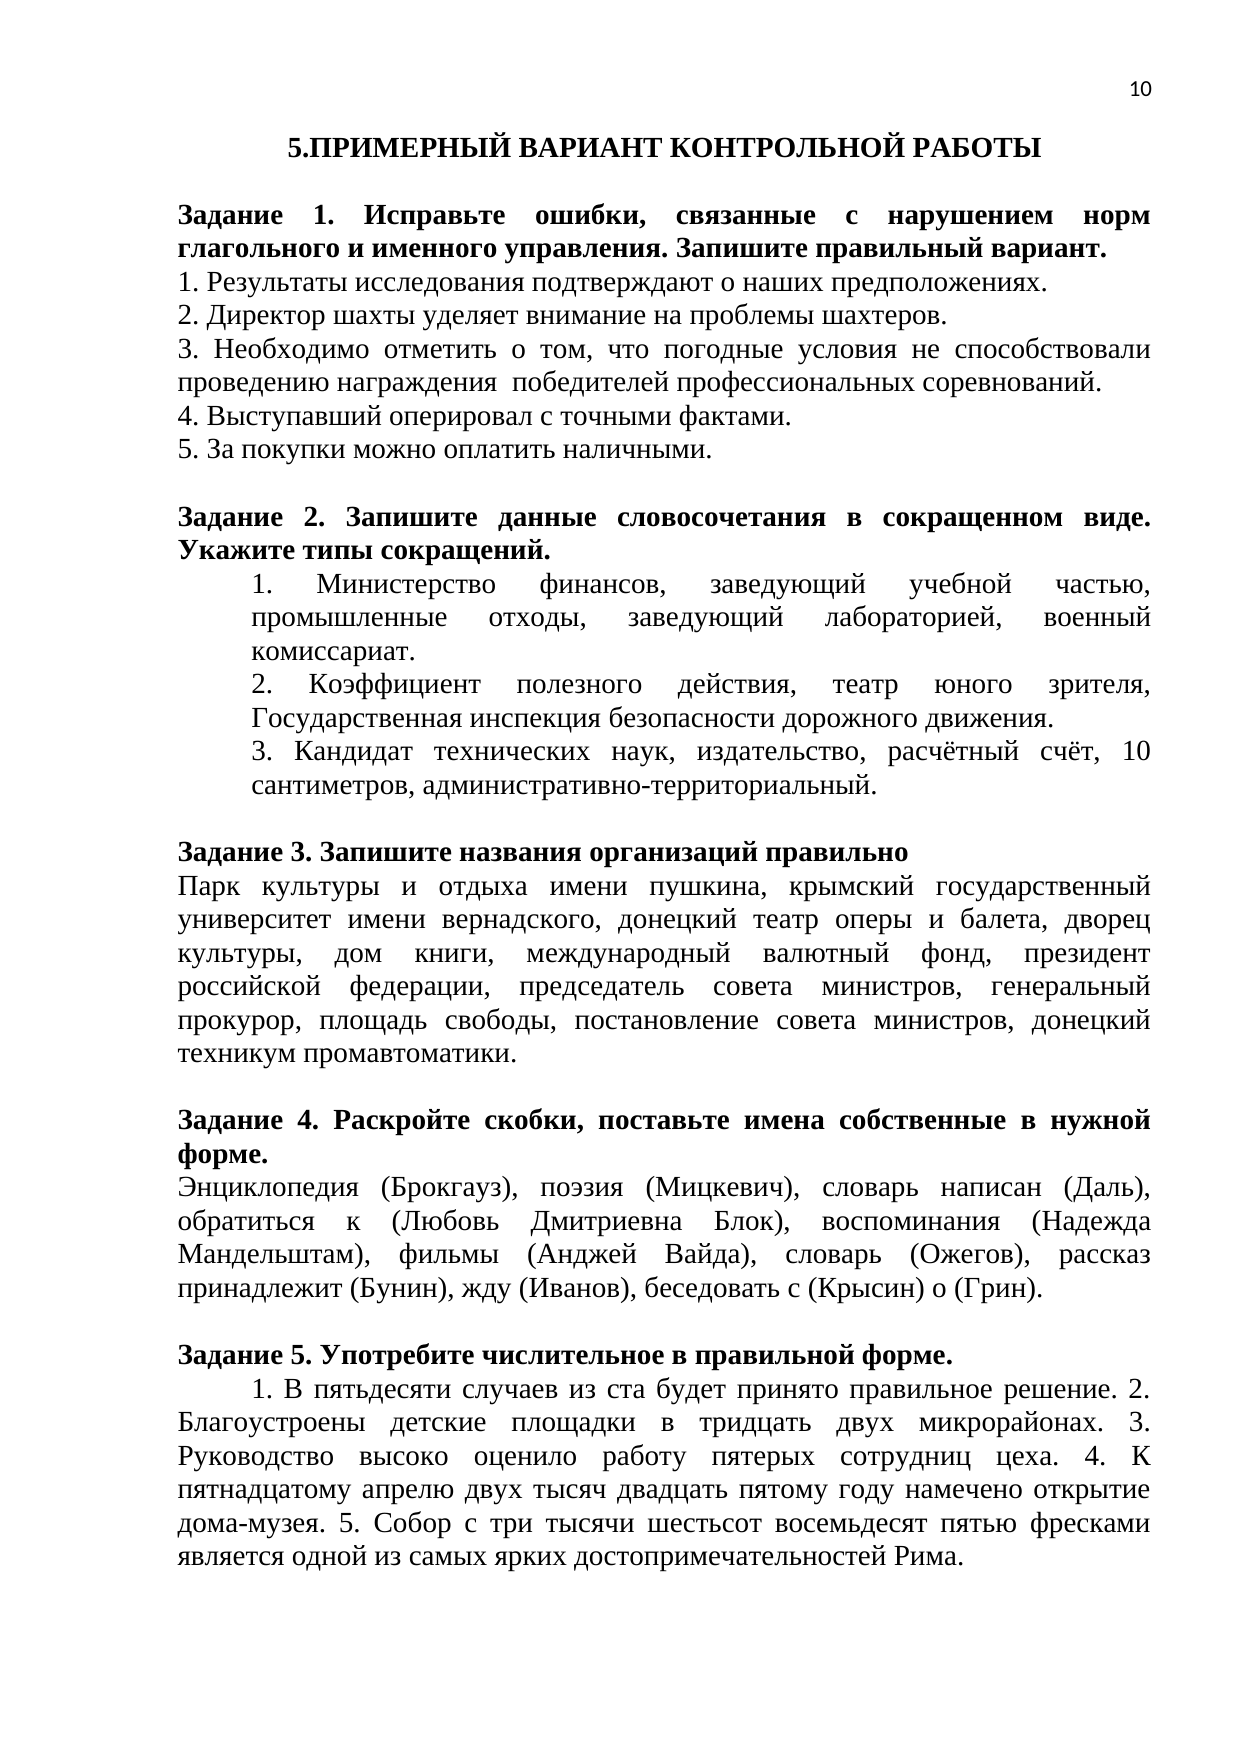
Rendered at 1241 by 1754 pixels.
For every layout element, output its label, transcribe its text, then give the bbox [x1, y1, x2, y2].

text 2. Директор шахты уделяет внимание на проблемы шахтеров. [177, 297, 1152, 331]
text Задание 3. Запишите названия организаций правильно [177, 834, 1152, 868]
text 1. В пятьдесяти случаев из ста будет принято правильное решение. 2. Благоустроены детские площадки в тридцать двух микрорайонах. 3. Руководство высоко оценило работу пятерых сотрудниц цеха. 4. К пятнадцатому апрелю двух тысяч двадцать пятому году намечено открытие дома-музея. 5. Собор с три тысячи шестьсот восемьдесят пятью фресками является одной из самых ярких достопримечательностей Рима. [177, 1371, 1152, 1572]
text 3. Кандидат технических наук, издательство, расчётный счёт, 10 сантиметров, административно-территориальный. [251, 733, 1152, 801]
text Парк культуры и отдыха имени пушкина, крымский государственный университет имени вернадского, донецкий театр оперы и балета, дворец культуры, дом книги, международный валютный фонд, президент российской федерации, председатель совета министров, генеральный прокурор, площадь свободы, постановление совета министров, донецкий техникум промавтоматики. [177, 868, 1152, 1069]
text 1. Министерство финансов, заведующий учебной частью, промышленные отходы, заведующий лабораторией, военный комиссариат. [251, 566, 1152, 666]
text 1. Результаты исследования подтверждают о наших предположениях. [177, 264, 1152, 297]
text 5.ПРИМЕРНЫЙ ВАРИАНТ КОНТРОЛЬНОЙ РАБОТЫ [177, 130, 1152, 163]
text Энциклопедия (Брокгауз), поэзия (Мицкевич), словарь написан (Даль), обратиться к (Любовь Дмитриевна Блок), воспоминания (Надежда Мандельштам), фильмы (Анджей Вайда), словарь (Ожегов), рассказ принадлежит (Бунин), жду (Иванов), беседовать с (Крысин) о (Грин). [177, 1169, 1152, 1304]
text Задание 2. Запишите данные словосочетания в сокращенном виде. Укажите типы сокращений. [177, 499, 1152, 566]
text Задание 1. Исправьте ошибки, связанные с нарушением норм глагольного и именного управления. Запишите правильный вариант. [177, 197, 1152, 264]
text Задание 4. Раскройте скобки, поставьте имена собственные в нужной форме. [177, 1102, 1152, 1169]
text 2. Коэффициент полезного действия, театр юного зрителя, Государственная инспекция безопасности дорожного движения. [251, 666, 1152, 733]
text 3. Необходимо отметить о том, что погодные условия не способствовали проведению награждения победителей профессиональных соревнований. [177, 331, 1152, 398]
text 4. Выступавший оперировал с точными фактами. [177, 398, 1152, 432]
text Задание 5. Употребите числительное в правильной форме. [177, 1337, 1152, 1371]
text 5. За покупки можно оплатить наличными. [177, 432, 1152, 465]
